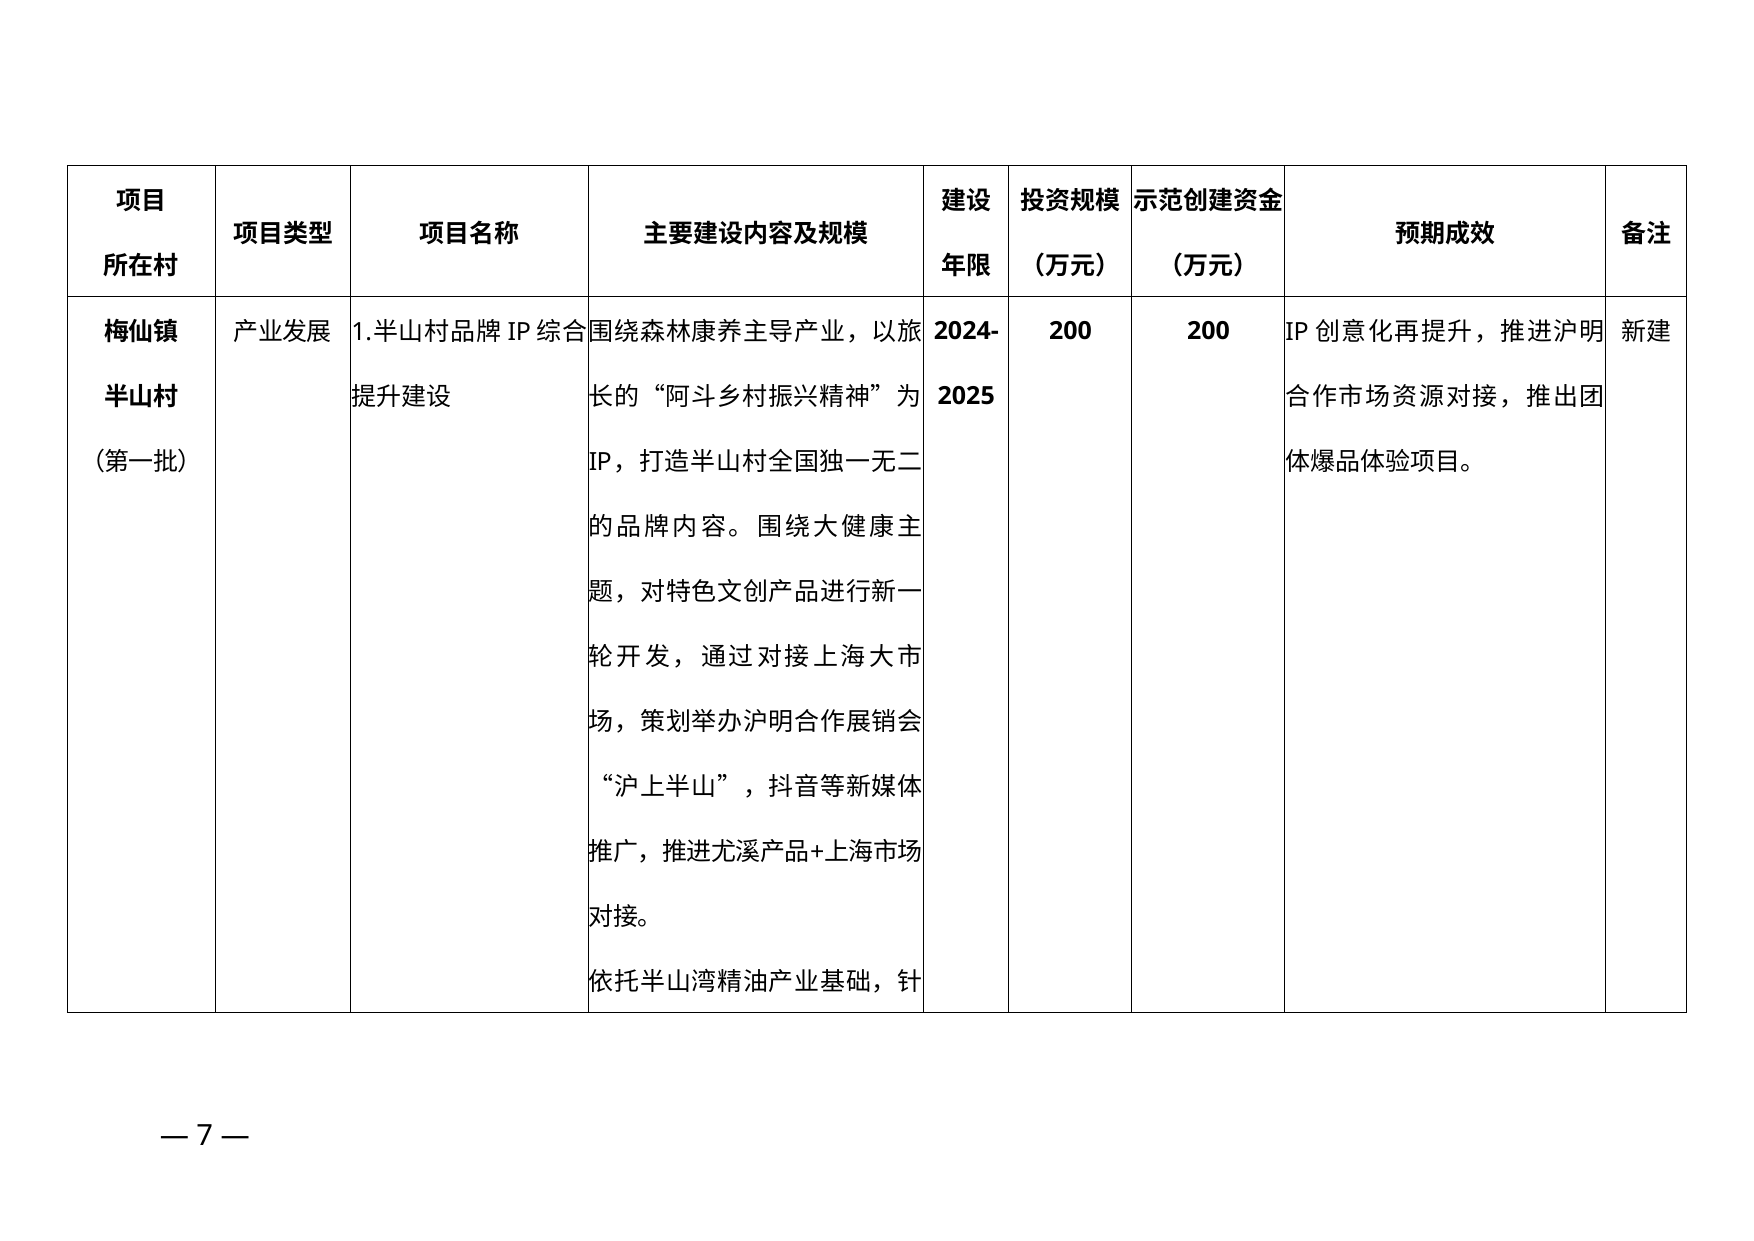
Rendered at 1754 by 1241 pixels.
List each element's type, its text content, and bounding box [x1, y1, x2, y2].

table_cell 1.半山村品牌IP综合提升建设 [351, 297, 588, 1012]
table_cell 200 [1009, 297, 1131, 1012]
table_header 主要建设内容及规模 [589, 166, 923, 296]
table_header 示范创建资金 （万元） [1132, 166, 1284, 296]
table_header 投资规模 （万元） [1009, 166, 1131, 296]
table_cell 产业发展 [216, 297, 350, 1012]
table_cell 梅仙镇 半山村 （第一批） [68, 297, 215, 1012]
table_header 项目名称 [351, 166, 588, 296]
table_header 建设 年限 [924, 166, 1008, 296]
table_cell 2024- 2025 [924, 297, 1008, 1012]
table_cell IP创意化再提升，推进沪明合作市场资源对接，推出团体爆品体验项目。 [1285, 297, 1605, 1012]
table_header 备注 [1606, 166, 1686, 296]
table_header 项目 所在村 [68, 166, 215, 296]
table_header 项目类型 [216, 166, 350, 296]
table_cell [589, 297, 923, 1012]
table_header 预期成效 [1285, 166, 1605, 296]
table_cell 新建 [1606, 297, 1686, 1012]
table_cell 200 [1132, 297, 1284, 1012]
